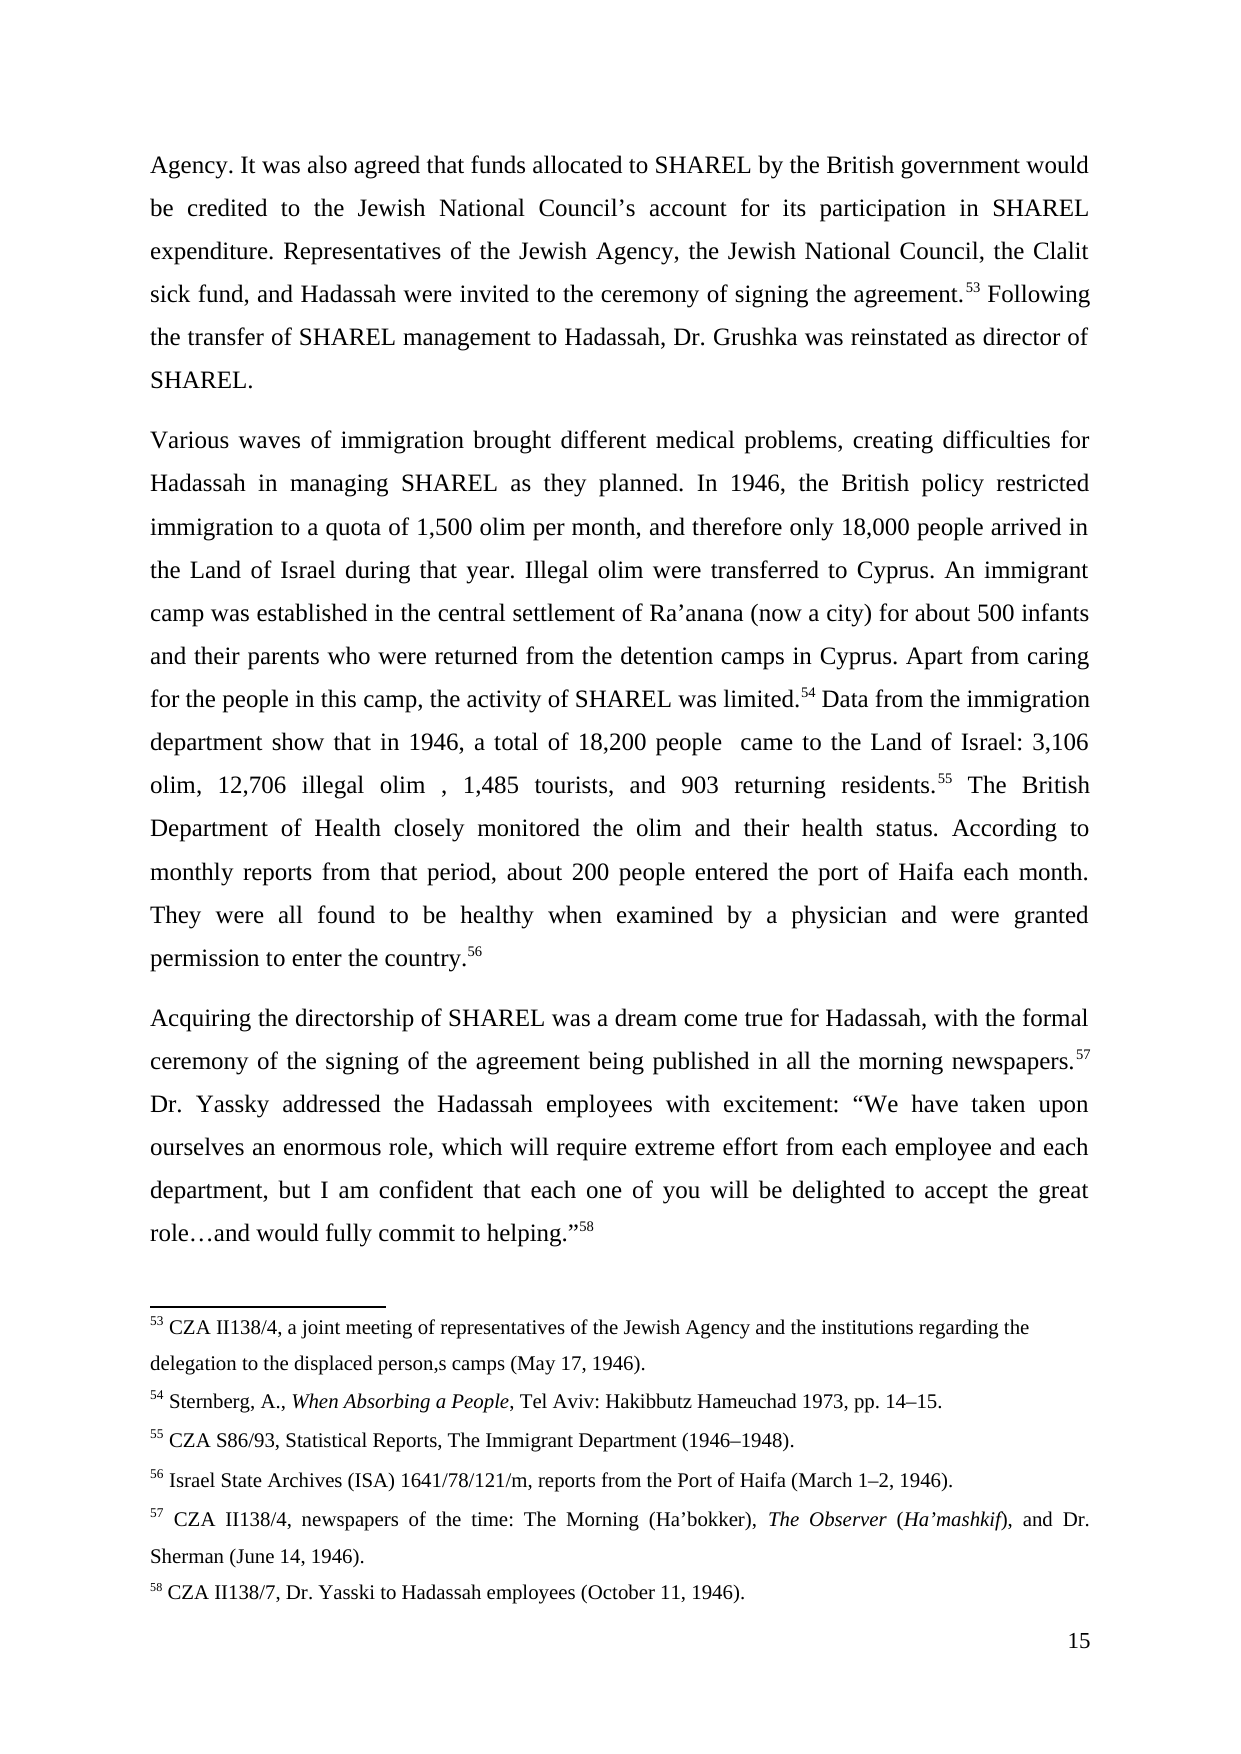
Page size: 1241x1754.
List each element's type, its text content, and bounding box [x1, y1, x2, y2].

text Acquiring the directorship of SHAREL was a dream come true for Hadassah, with the formal ceremony of the signing of the agreement being published in all the morning newspapers. Dr. Yassky addressed the Hadassah employees with excitement: “We have taken upon ourselves an enormous role, which will require extreme effort from each employee and each department, but I am confident that each one of you will be delighted to accept the great role…and would fully commit to helping.” [150, 1003, 1090, 1247]
text Various waves of immigration brought different medical problems, creating difficulties for Hadassah in managing SHAREL as they planned. In 1946, the British policy restricted immigration to a quota of 1,500 olim per month, and therefore only 18,000 people arrived in the Land of Israel during that year. Illegal olim were transferred to Cyprus. An immigrant camp was established in the central settlement of Ra’anana (now a city) for about 500 infants and their parents who were returned from the detention camps in Cyprus. Apart from caring for the people in this camp, the activity of SHAREL was limited. Data from the immigration department show that in 1946, a total of 18,200 people came to the Land of Israel: 3,106 olim, 12,706 illegal olim , 1,485 tourists, and 903 returning residents. The British Department of Health closely monitored the olim and their health status. According to monthly reports from that period, about 200 people entered the port of Haifa each month. They were all found to be healthy when examined by a physician and were granted permission to enter the country. [150, 425, 1090, 972]
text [150, 150, 1090, 394]
